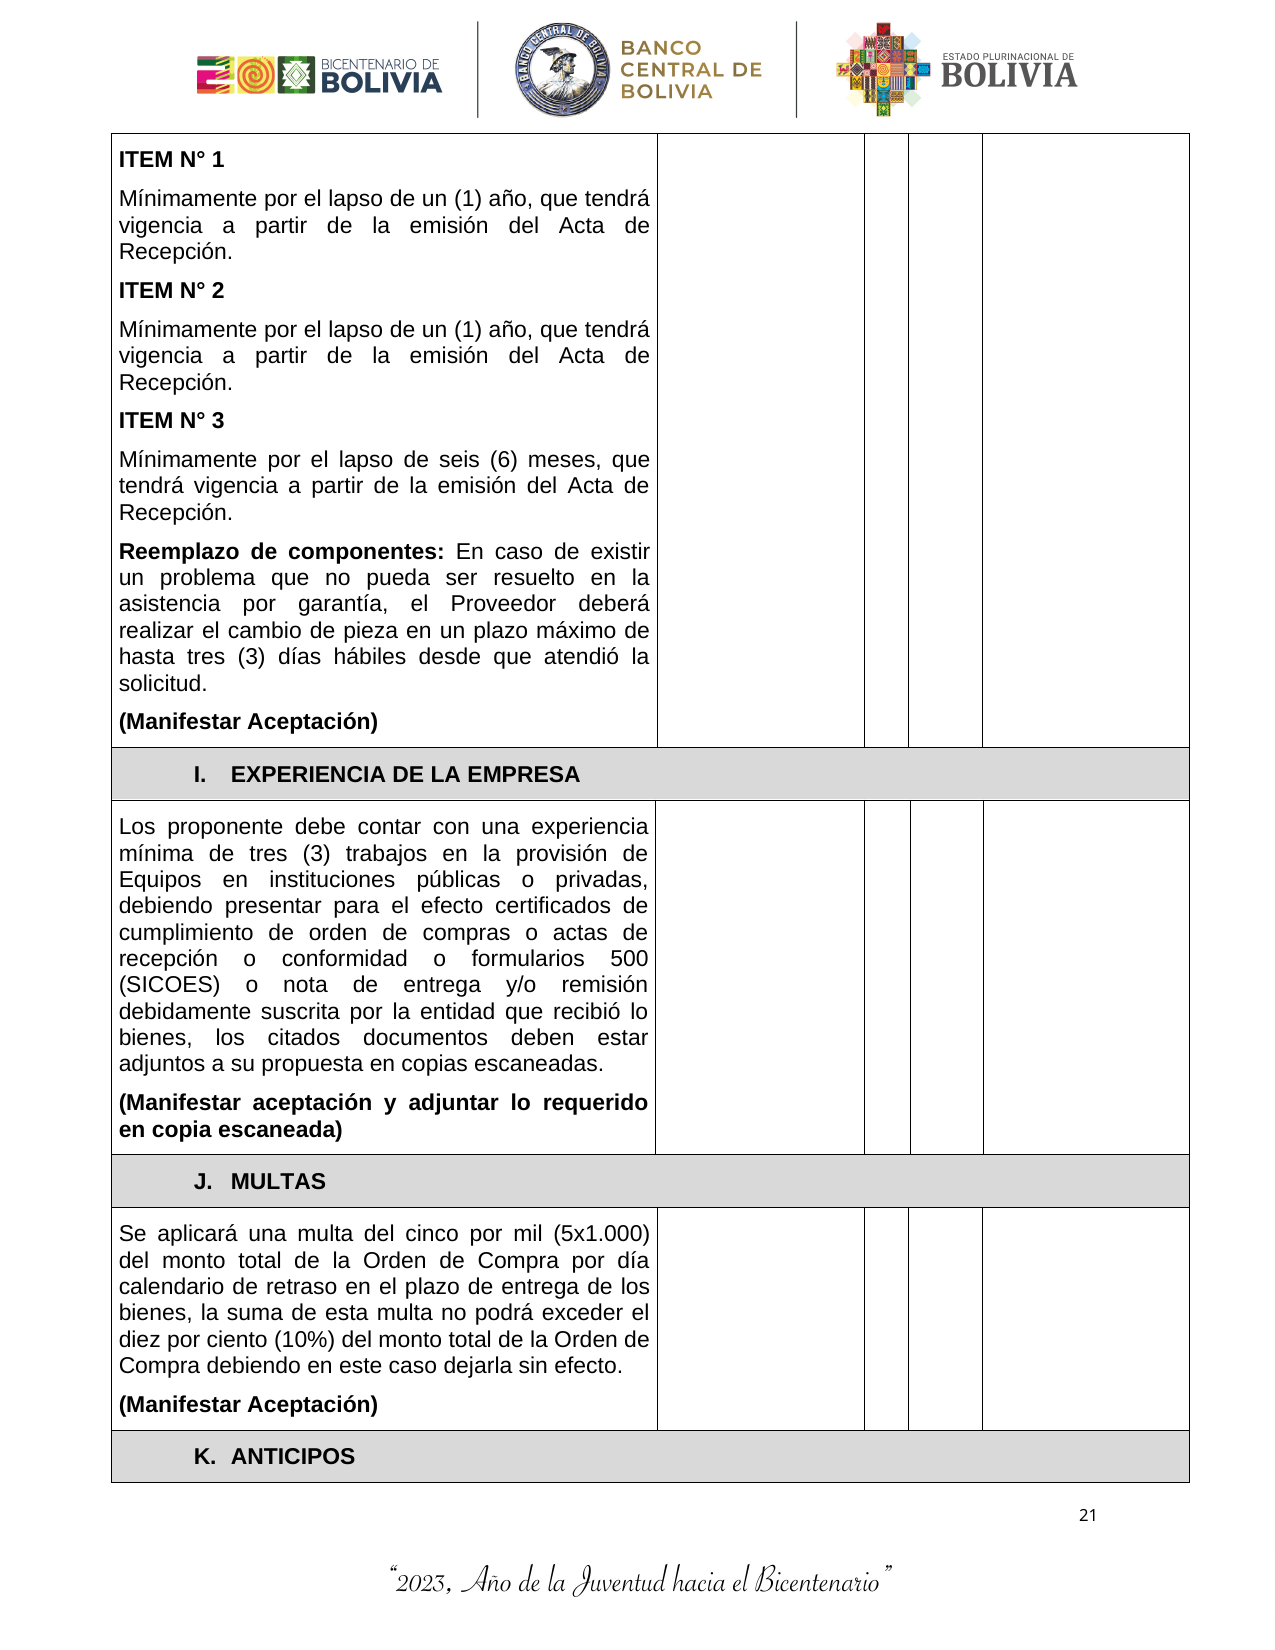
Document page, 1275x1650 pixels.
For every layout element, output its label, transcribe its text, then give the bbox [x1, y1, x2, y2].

table_cell [656, 801, 864, 1154]
table_cell [865, 134, 908, 747]
table_cell [983, 1208, 1189, 1430]
picture [3, 1552, 1275, 1615]
table_cell [911, 801, 983, 1154]
table_cell Se aplicará una multa del cinco por mil (5x1.000) del monto total de la Orden de Compra por día calendario de retraso en el plazo de entrega de los bienes, la suma de esta multa no podrá exceder el diez por ciento (10%) del monto total de la Orden de Compra debiendo en este caso dejarla sin efecto. (Manifestar Aceptación) [112, 1208, 657, 1430]
table_cell Los proponente debe contar con una experiencia mínima de tres (3) trabajos en la provisión de Equipos en instituciones públicas o privadas, debiendo presentar para el efecto certificados de cumplimiento de orden de compras o actas de recepción o conformidad o formularios 500 (SICOES) o nota de entrega y/o remisión debidamente suscrita por la entidad que recibió lo bienes, los citados documentos deben estar adjuntos a su propuesta en copias escaneadas. (Manifestar aceptación y adjuntar lo requerido en copia escaneada) [112, 801, 655, 1154]
table_cell [909, 1208, 982, 1430]
table_cell [865, 1208, 908, 1430]
table_cell [865, 801, 910, 1154]
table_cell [112, 134, 657, 747]
table_cell MULTAS [112, 1155, 1189, 1207]
table_cell EXPERIENCIA DE LA EMPRESA [112, 748, 1189, 799]
table_cell [658, 1208, 864, 1430]
picture [0, 5, 1275, 121]
table_cell [658, 134, 864, 747]
table_cell [909, 134, 982, 747]
table_cell [984, 801, 1189, 1154]
table_cell ANTICIPOS [112, 1431, 1189, 1482]
table_cell [983, 134, 1189, 747]
